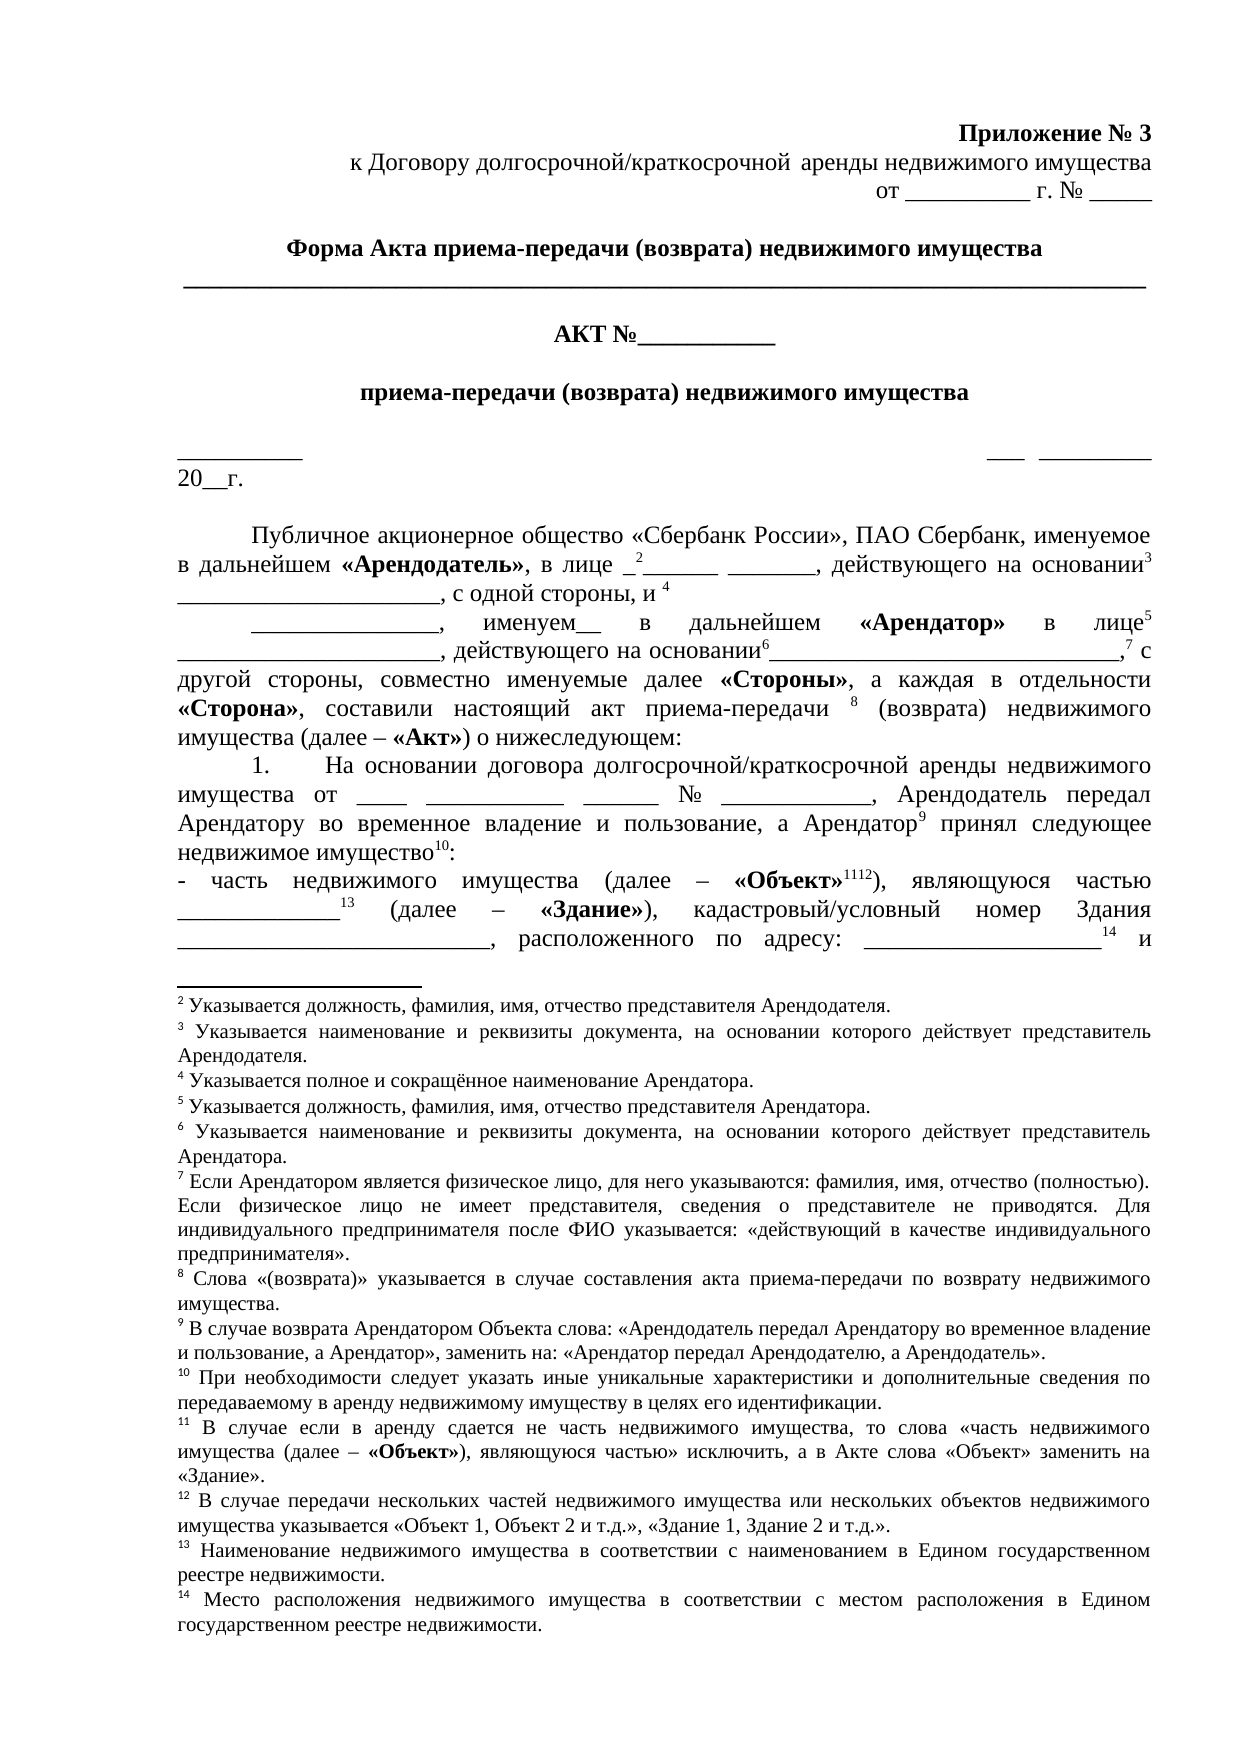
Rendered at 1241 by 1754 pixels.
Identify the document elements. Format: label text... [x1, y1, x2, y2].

text от __________ г. № _____ [177, 176, 1152, 204]
text __________ ___ _________ 20__г. [177, 434, 1152, 492]
text _____________________________________________________________________________ [177, 262, 1152, 291]
list На основании договора долгосрочной/краткосрочной аренды недвижимого имущества от ____ ___________ ______ № ____________, Арендодатель передал Арендатору во временное владение и пользование, а Арендатор принял следующее недвижимое имущество: [177, 751, 1152, 866]
text Форма Акта приема-передачи (возврата) недвижимого имущества [177, 233, 1152, 262]
list Приложение № 3 [251, 118, 1152, 147]
text _______________, именуем__ в дальнейшем «Арендатор» в лице _____________________, действующего на основании____________________________, с другой стороны, совместно именуемые далее «Стороны», а каждая в отдельности «Сторона», составили настоящий акт приема-передачи (возврата) недвижимого имущества (далее – «Акт») о нижеследующем: [177, 607, 1152, 751]
text Публичное акционерное общество «Сбербанк России», ПАО Сбербанк, именуемое в дальнейшем «Арендодатель», в лице _______ _______, действующего на основании _____________________, с одной стороны, и [177, 521, 1152, 607]
text АКТ №___________ [177, 319, 1152, 348]
text к Договору долгосрочной/краткосрочной аренды недвижимого имущества [177, 147, 1152, 176]
text - часть недвижимого имущества (далее – «Объект»), являющуюся частью _____________ (далее – «Здание»), кадастровый/условный номер Здания _________________________, расположенного по адресу: ___________________ и балансовой стоимостью _______________ рублей. [177, 866, 1152, 952]
text приема-передачи (возврата) недвижимого имущества [177, 377, 1152, 406]
